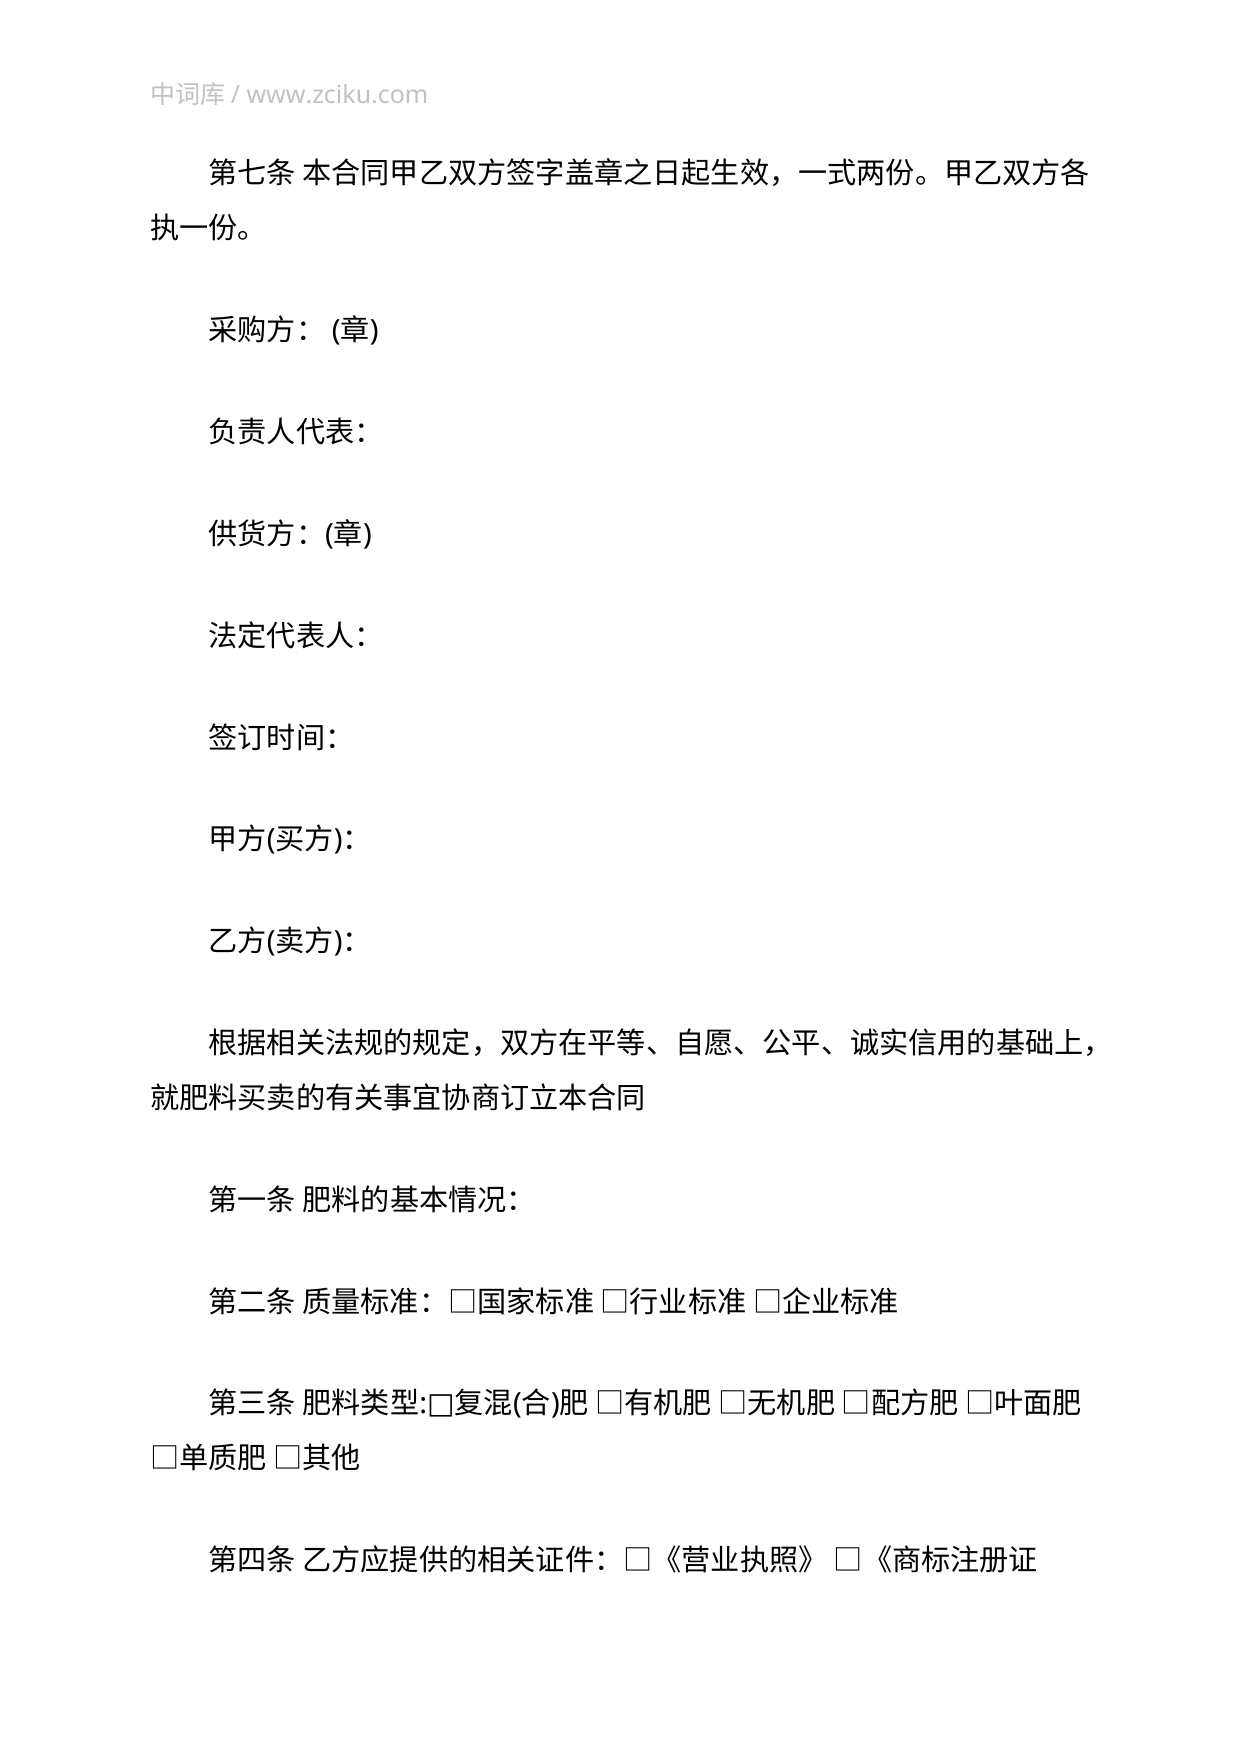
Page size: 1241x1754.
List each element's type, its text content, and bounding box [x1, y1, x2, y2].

text 负责人代表： [150, 409, 1090, 451]
text 甲方(买方)： [150, 816, 1090, 858]
text 根据相关法规的规定，双方在平等、自愿、公平、诚实信用的基础上，就肥料买卖的有关事宜协商订立本合同 [150, 1020, 1090, 1117]
text 第一条 肥料的基本情况： [150, 1177, 1090, 1219]
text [150, 1537, 1090, 1579]
text 第七条 本合同甲乙双方签字盖章之日起生效，一式两份。甲乙双方各执一份。 [150, 150, 1090, 247]
text 第二条 质量标准：□国家标准 □行业标准 □企业标准 [150, 1278, 1090, 1321]
text 采购方： (章) [150, 307, 1090, 349]
text 供货方：(章) [150, 510, 1090, 553]
text 乙方(卖方)： [150, 918, 1090, 960]
text 签订时间： [150, 714, 1090, 756]
text 第三条 肥料类型:□复混(合)肥 □有机肥 □无机肥 □配方肥 □叶面肥 □单质肥 □其他 [150, 1380, 1090, 1477]
text 法定代表人： [150, 612, 1090, 655]
